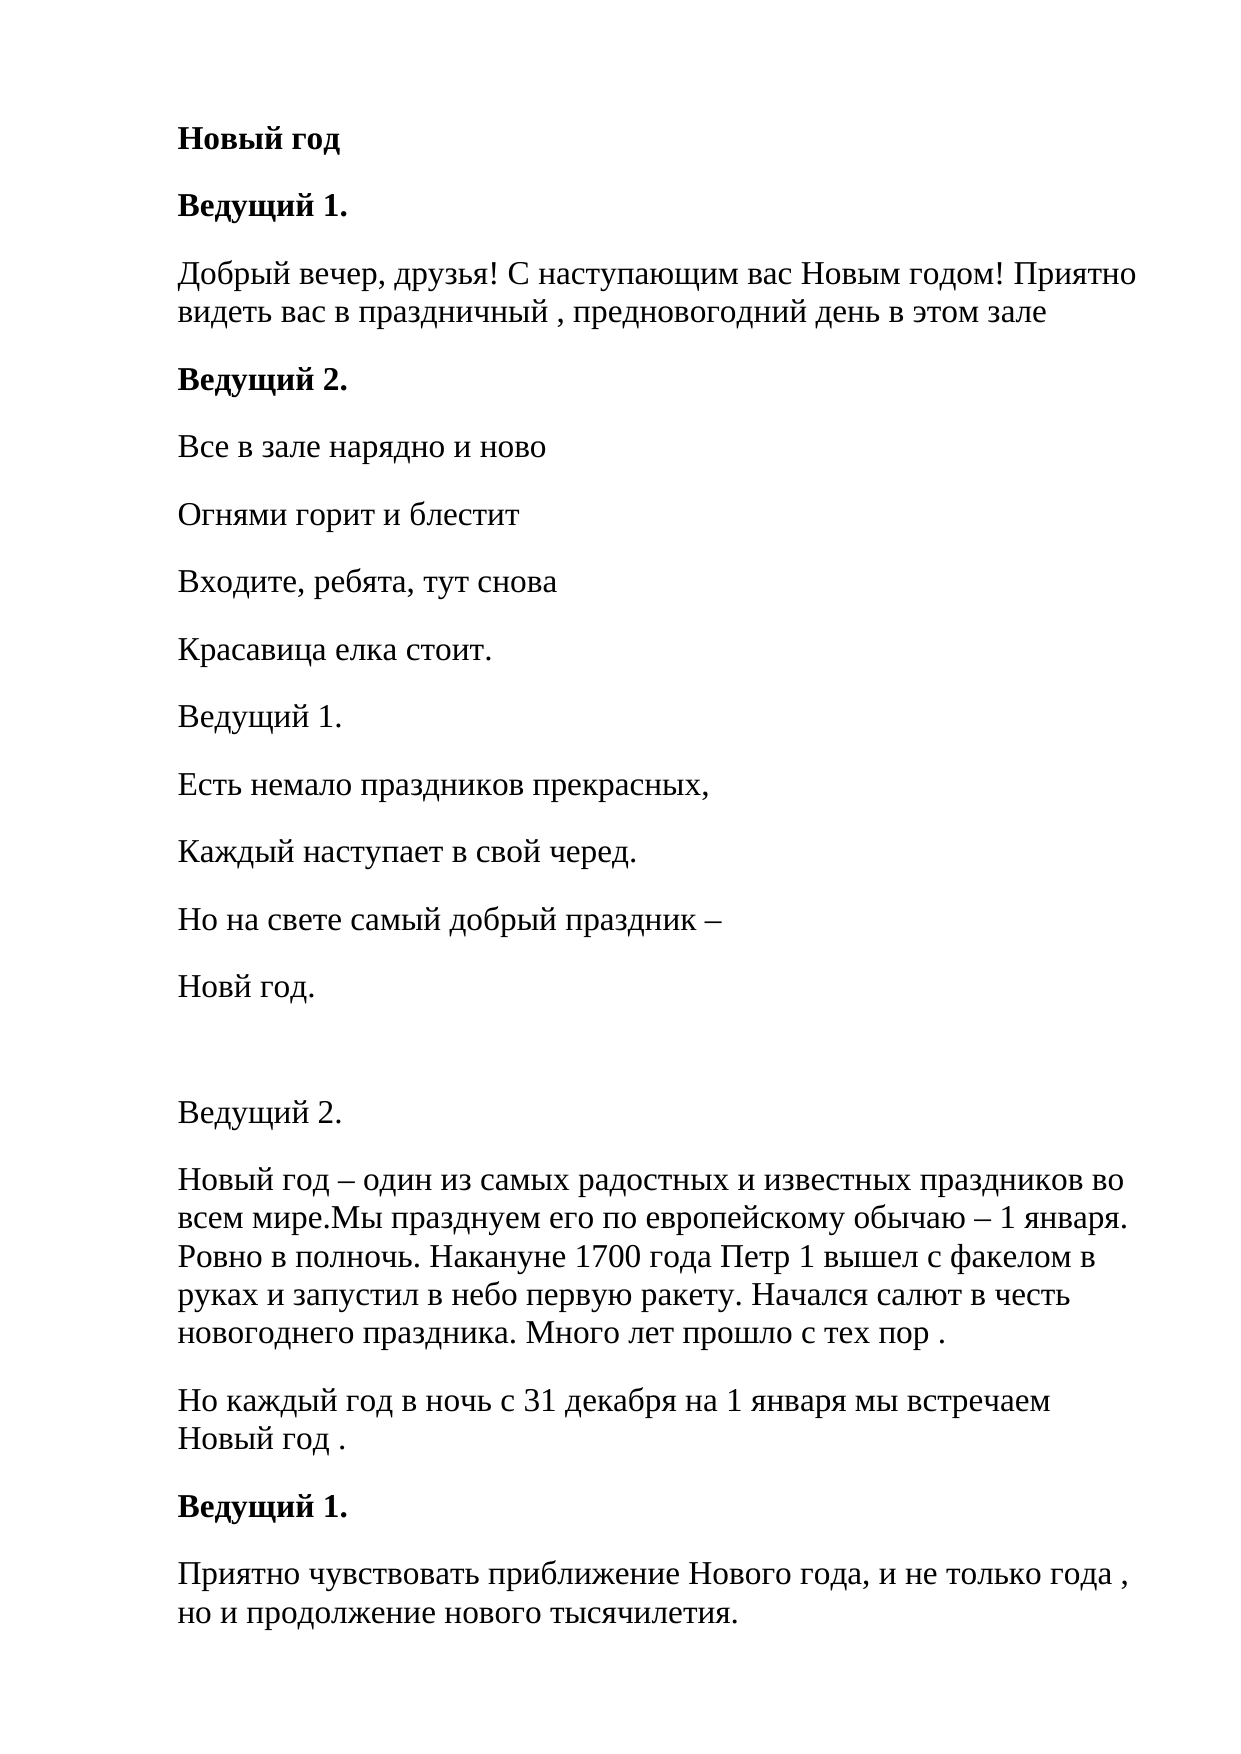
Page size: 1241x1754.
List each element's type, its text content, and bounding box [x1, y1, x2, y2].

text Красавица елка стоит. [177, 629, 1152, 667]
text Входите, ребята, тут снова [177, 561, 1152, 600]
text Приятно чувствовать приближение Нового года, и не только года , но и продолжение нового тысячилетия. [177, 1553, 1152, 1630]
text Но на свете самый добрый праздник – [177, 899, 1152, 937]
text Ведущий 2. [177, 1092, 1152, 1130]
text Новый год – один из самых радостных и известных праздников во всем мире.Мы празднуем его по европейскому обычаю – 1 января. Ровно в полночь. Накануне 1700 года Петр 1 вышел с факелом в руках и запустил в небо первую ракету. Начался салют в честь новогоднего праздника. Много лет прошло с тех пор . [177, 1159, 1152, 1351]
text Ведущий 2. [177, 359, 1152, 397]
text Добрый вечер, друзья! С наступающим вас Новым годом! Приятно видеть вас в праздничный , предновогодний день в этом зале [177, 253, 1152, 330]
text Ведущий 1. [177, 186, 1152, 224]
text Все в зале нарядно и ново [177, 426, 1152, 465]
text Новый год [177, 118, 1152, 156]
text Ведущий 1. [177, 696, 1152, 735]
text Новй год. [177, 966, 1152, 1005]
text Каждый наступает в свой черед. [177, 831, 1152, 870]
text Но каждый год в ночь с 31 декабря на 1 января мы встречаем Новый год . [177, 1380, 1152, 1457]
text Ведущий 1. [177, 1486, 1152, 1524]
text Есть немало праздников прекрасных, [177, 764, 1152, 802]
text Огнями горит и блестит [177, 494, 1152, 532]
